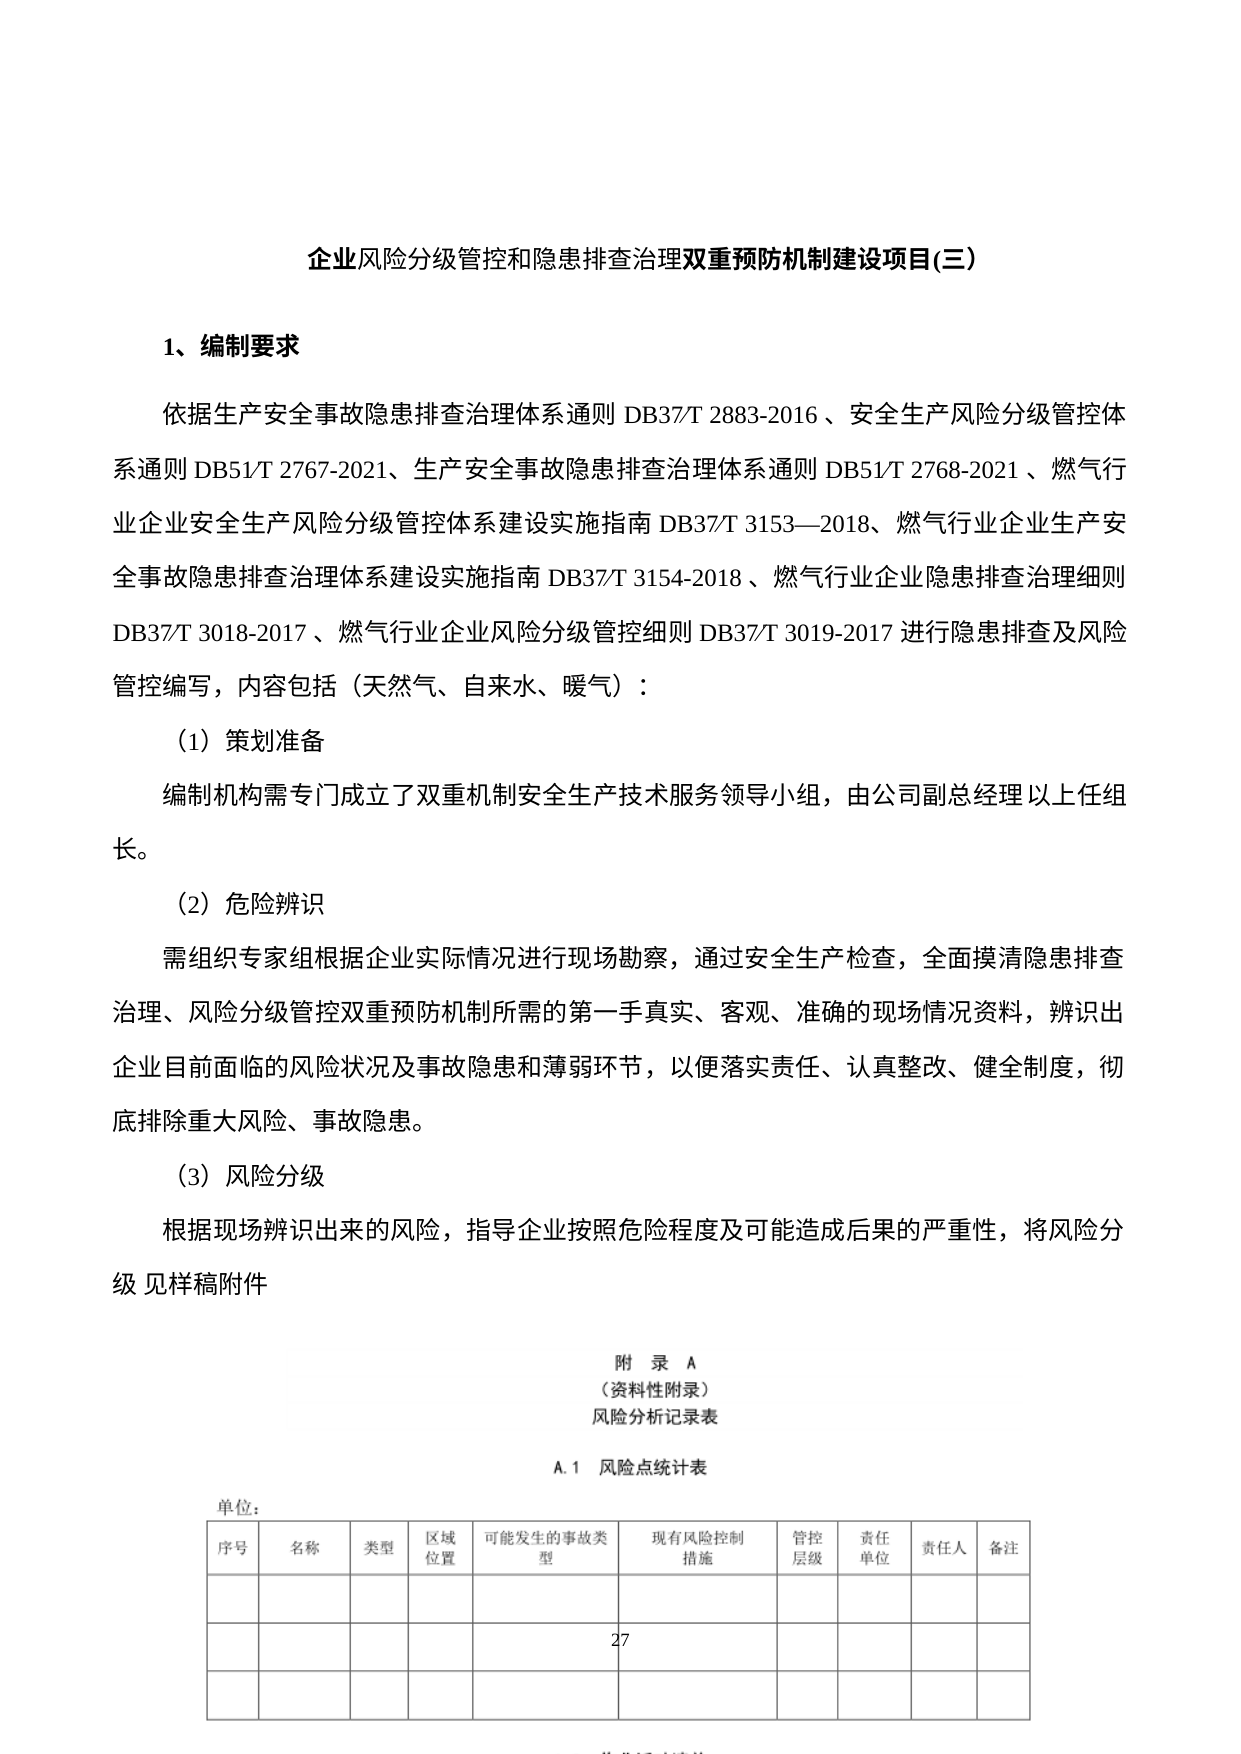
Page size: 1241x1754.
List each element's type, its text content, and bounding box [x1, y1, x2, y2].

text （3）风险分级 [112, 1156, 1128, 1192]
picture [168, 1334, 1072, 1754]
text 编制机构需专门成立了双重机制安全生产技术服务领导小组，由公司副总经理以上任组长。 [112, 775, 1128, 866]
text （2）危险辨识 [112, 884, 1128, 920]
text （1）策划准备 [112, 721, 1128, 757]
text 根据现场辨识出来的风险，指导企业按照危险程度及可能造成后果的严重性，将风险分级 见样稿附件 [112, 1210, 1128, 1301]
text 企业风险分级管控和隐患排查治理双重预防机制建设项目(三） [112, 227, 1128, 279]
text 需组织专家组根据企业实际情况进行现场勘察，通过安全生产检查，全面摸清隐患排查治理、风险分级管控双重预防机制所需的第一手真实、客观、准确的现场情况资料，辨识出企业目前面临的风险状况及事故隐患和薄弱环节，以便落实责任、认真整改、健全制度，彻底排除重大风险、事故隐患。 [112, 938, 1128, 1138]
text 1、编制要求 [112, 312, 1128, 377]
text 依据生产安全事故隐患排查治理体系通则 DB37∕T 2883-2016 、安全生产风险分级管控体系通则DB51∕T 2767-2021、生产安全事故隐患排查治理体系通则DB51∕T 2768-2021 、燃气行业企业安全生产风险分级管控体系建设实施指南DB37∕T 3153—2018、燃气行业企业生产安全事故隐患排查治理体系建设实施指南DB37∕T 3154-2018 、燃气行业企业隐患排查治理细则DB37∕T 3018-2017 、燃气行业企业风险分级管控细则DB37∕T 3019-2017 进行隐患排查及风险管控编写，内容包括（天然气、自来水、暖气）： [112, 395, 1128, 703]
